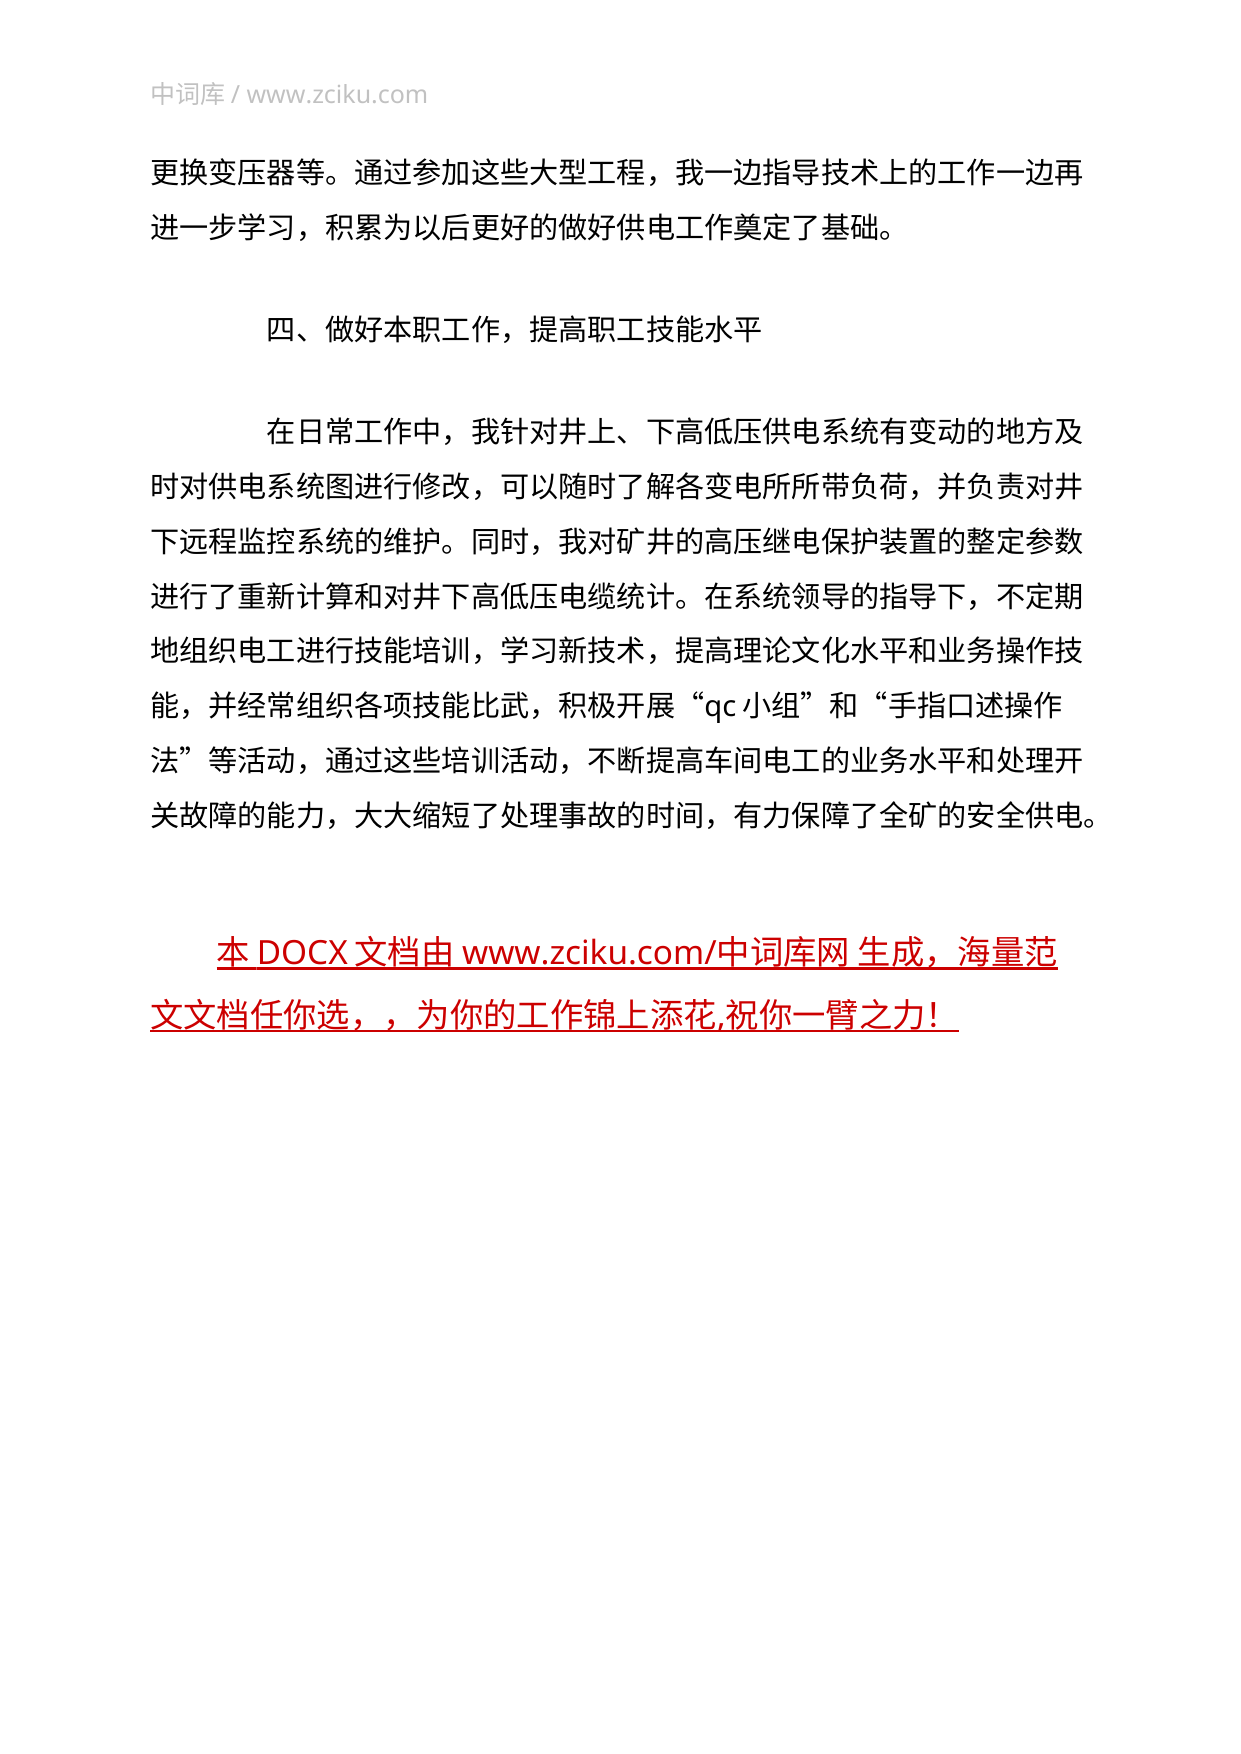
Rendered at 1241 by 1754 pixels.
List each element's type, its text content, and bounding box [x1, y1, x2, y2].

text 在日常工作中，我针对井上、下高低压供电系统有变动的地方及时对供电系统图进行修改，可以随时了解各变电所所带负荷，并负责对井下远程监控系统的维护。同时，我对矿井的高压继电保护装置的整定参数进行了重新计算和对井下高低压电缆统计。在系统领导的指导下，不定期地组织电工进行技能培训，学习新技术，提高理论文化水平和业务操作技能，并经常组织各项技能比武，积极开展“qc小组”和“手指口述操作法”等活动，通过这些培训活动，不断提高车间电工的业务水平和处理开关故障的能力，大大缩短了处理事故的时间，有力保障了全矿的安全供电。 [150, 408, 1090, 835]
text 四、做好本职工作，提高职工技能水平 [150, 307, 1090, 349]
text 本DOCX文档由 www.zciku.com/中词库网 生成，海量范文文档任你选，，为你的工作锦上添花,祝你一臂之力！ [150, 926, 1090, 1037]
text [150, 150, 1090, 247]
